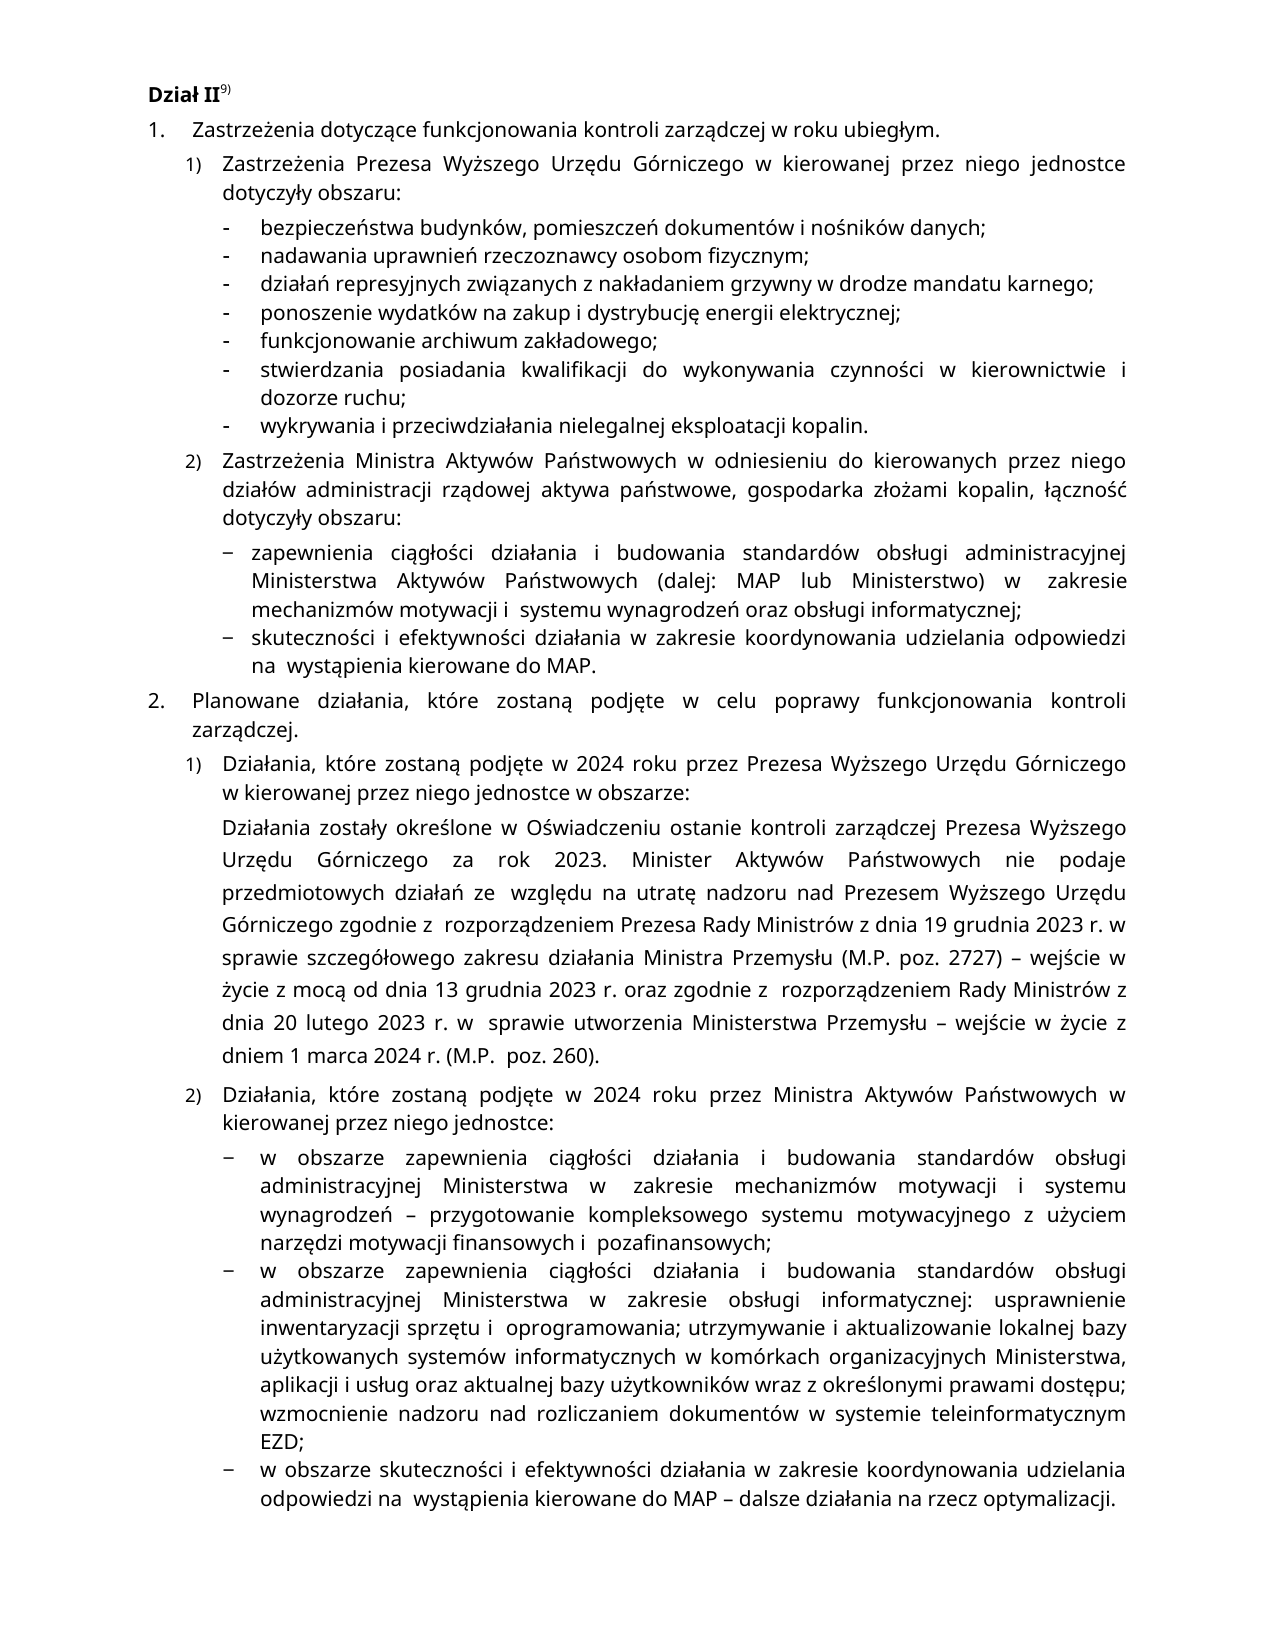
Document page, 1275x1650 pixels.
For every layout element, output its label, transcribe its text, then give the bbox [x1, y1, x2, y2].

list funkcjonowanie archiwum zakładowego; [223, 326, 1127, 355]
list Działania, które zostaną podjęte w 2024 roku przez Prezesa Wyższego Urzędu Górniczego w kierowanej przez niego jednostce w obszarze: [185, 749, 1127, 806]
list w obszarze zapewnienia ciągłości działania i budowania standardów obsługi administracyjnej Ministerstwa w zakresie obsługi informatycznej: usprawnienie inwentaryzacji sprzętu i oprogramowania; utrzymywanie i aktualizowanie lokalnej bazy użytkowanych systemów informatycznych w komórkach organizacyjnych Ministerstwa, aplikacji i usług oraz aktualnej bazy użytkowników wraz z określonymi prawami dostępu; wzmocnienie nadzoru nad rozliczaniem dokumentów w systemie teleinformatycznym EZD; [222, 1257, 1127, 1456]
list działań represyjnych związanych z nakładaniem grzywny w drodze mandatu karnego; [223, 269, 1127, 298]
list bezpieczeństwa budynków, pomieszczeń dokumentów i nośników danych; [223, 213, 1127, 241]
list Zastrzeżenia Ministra Aktywów Państwowych w odniesieniu do kierowanych przez niego działów administracji rządowej aktywa państwowe, gospodarka złożami kopalin, łączność dotyczyły obszaru: [185, 446, 1127, 532]
text Dział II9) [148, 80, 1127, 108]
text 1. Zastrzeżenia dotyczące funkcjonowania kontroli zarządczej w roku ubiegłym. [148, 115, 1127, 143]
text Działania zostały określone w Oświadczeniu ostanie kontroli zarządczej Prezesa Wyższego Urzędu Górniczego za rok 2023. Minister Aktywów Państwowych nie podaje przedmiotowych działań ze względu na utratę nadzoru nad Prezesem Wyższego Urzędu Górniczego zgodnie z rozporządzeniem Prezesa Rady Ministrów z dnia 19 grudnia 2023 r. w sprawie szczegółowego zakresu działania Ministra Przemysłu (M.P. poz. 2727) – wejście w życie z mocą od dnia 13 grudnia 2023 r. oraz zgodnie z rozporządzeniem Rady Ministrów z dnia 20 lutego 2023 r. w sprawie utworzenia Ministerstwa Przemysłu – wejście w życie z dniem 1 marca 2024 r. (M.P. poz. 260). [222, 813, 1127, 1069]
list stwierdzania posiadania kwalifikacji do wykonywania czynności w kierownictwie i dozorze ruchu; [223, 355, 1127, 412]
text 2. Planowane działania, które zostaną podjęte w celu poprawy funkcjonowania kontroli zarządczej. [148, 686, 1127, 743]
list w obszarze skuteczności i efektywności działania w zakresie koordynowania udzielania odpowiedzi na wystąpienia kierowane do MAP – dalsze działania na rzecz optymalizacji. [222, 1456, 1127, 1512]
list w obszarze zapewnienia ciągłości działania i budowania standardów obsługi administracyjnej Ministerstwa w zakresie mechanizmów motywacji i systemu wynagrodzeń – przygotowanie kompleksowego systemu motywacyjnego z użyciem narzędzi motywacji finansowych i pozafinansowych; [222, 1143, 1127, 1257]
list zapewnienia ciągłości działania i budowania standardów obsługi administracyjnej Ministerstwa Aktywów Państwowych (dalej: MAP lub Ministerstwo) w zakresie mechanizmów motywacji i systemu wynagrodzeń oraz obsługi informatycznej; [222, 538, 1127, 623]
list ponoszenie wydatków na zakup i dystrybucję energii elektrycznej; [223, 298, 1127, 326]
list wykrywania i przeciwdziałania nielegalnej eksploatacji kopalin. [223, 412, 1127, 440]
list Zastrzeżenia Prezesa Wyższego Urzędu Górniczego w kierowanej przez niego jednostce dotyczyły obszaru: [185, 149, 1127, 206]
list nadawania uprawnień rzeczoznawcy osobom fizycznym; [223, 241, 1127, 269]
list Działania, które zostaną podjęte w 2024 roku przez Ministra Aktywów Państwowych w kierowanej przez niego jednostce: [185, 1080, 1127, 1137]
list skuteczności i efektywności działania w zakresie koordynowania udzielania odpowiedzi na wystąpienia kierowane do MAP. [222, 623, 1127, 680]
